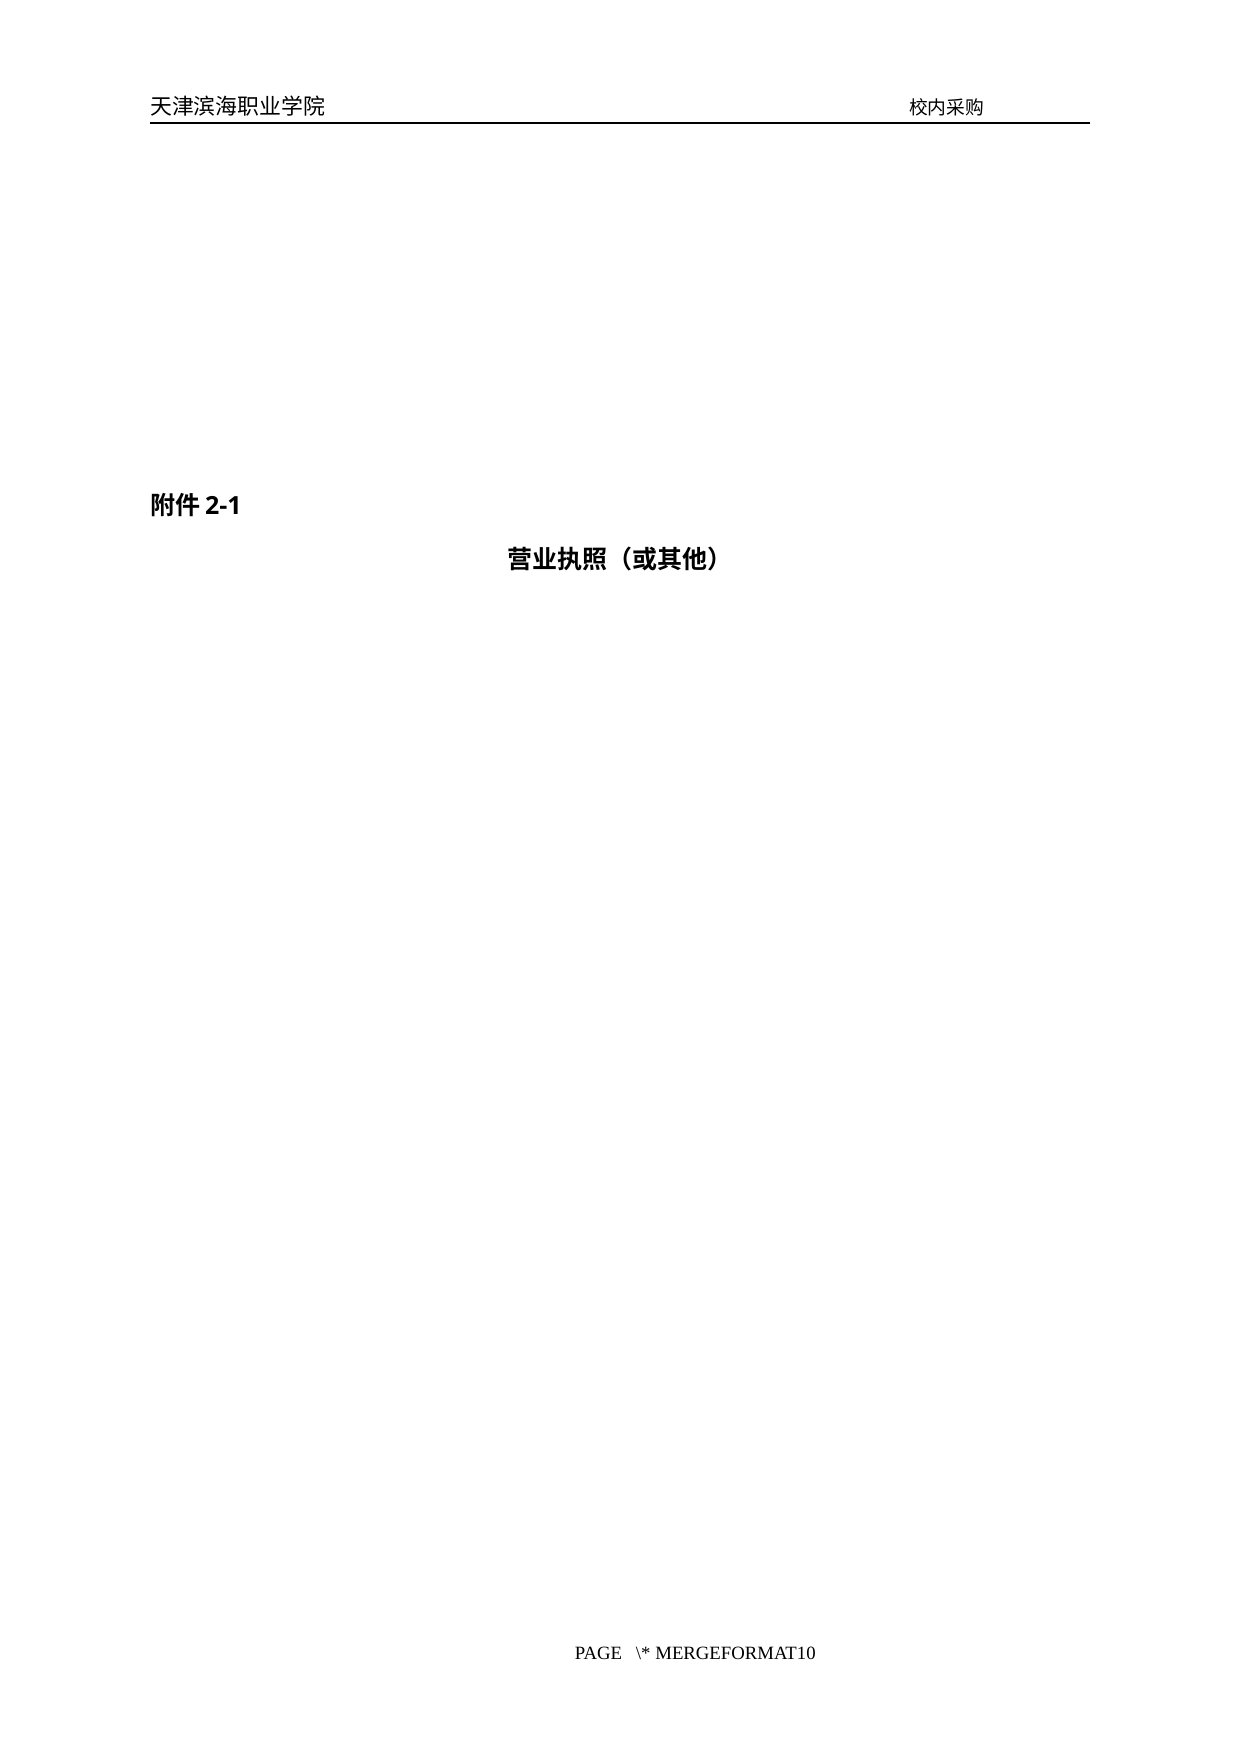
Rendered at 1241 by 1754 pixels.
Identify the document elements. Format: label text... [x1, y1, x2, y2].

text 附件2-1 [150, 485, 1090, 522]
text 营业执照（或其他） [150, 540, 1090, 576]
